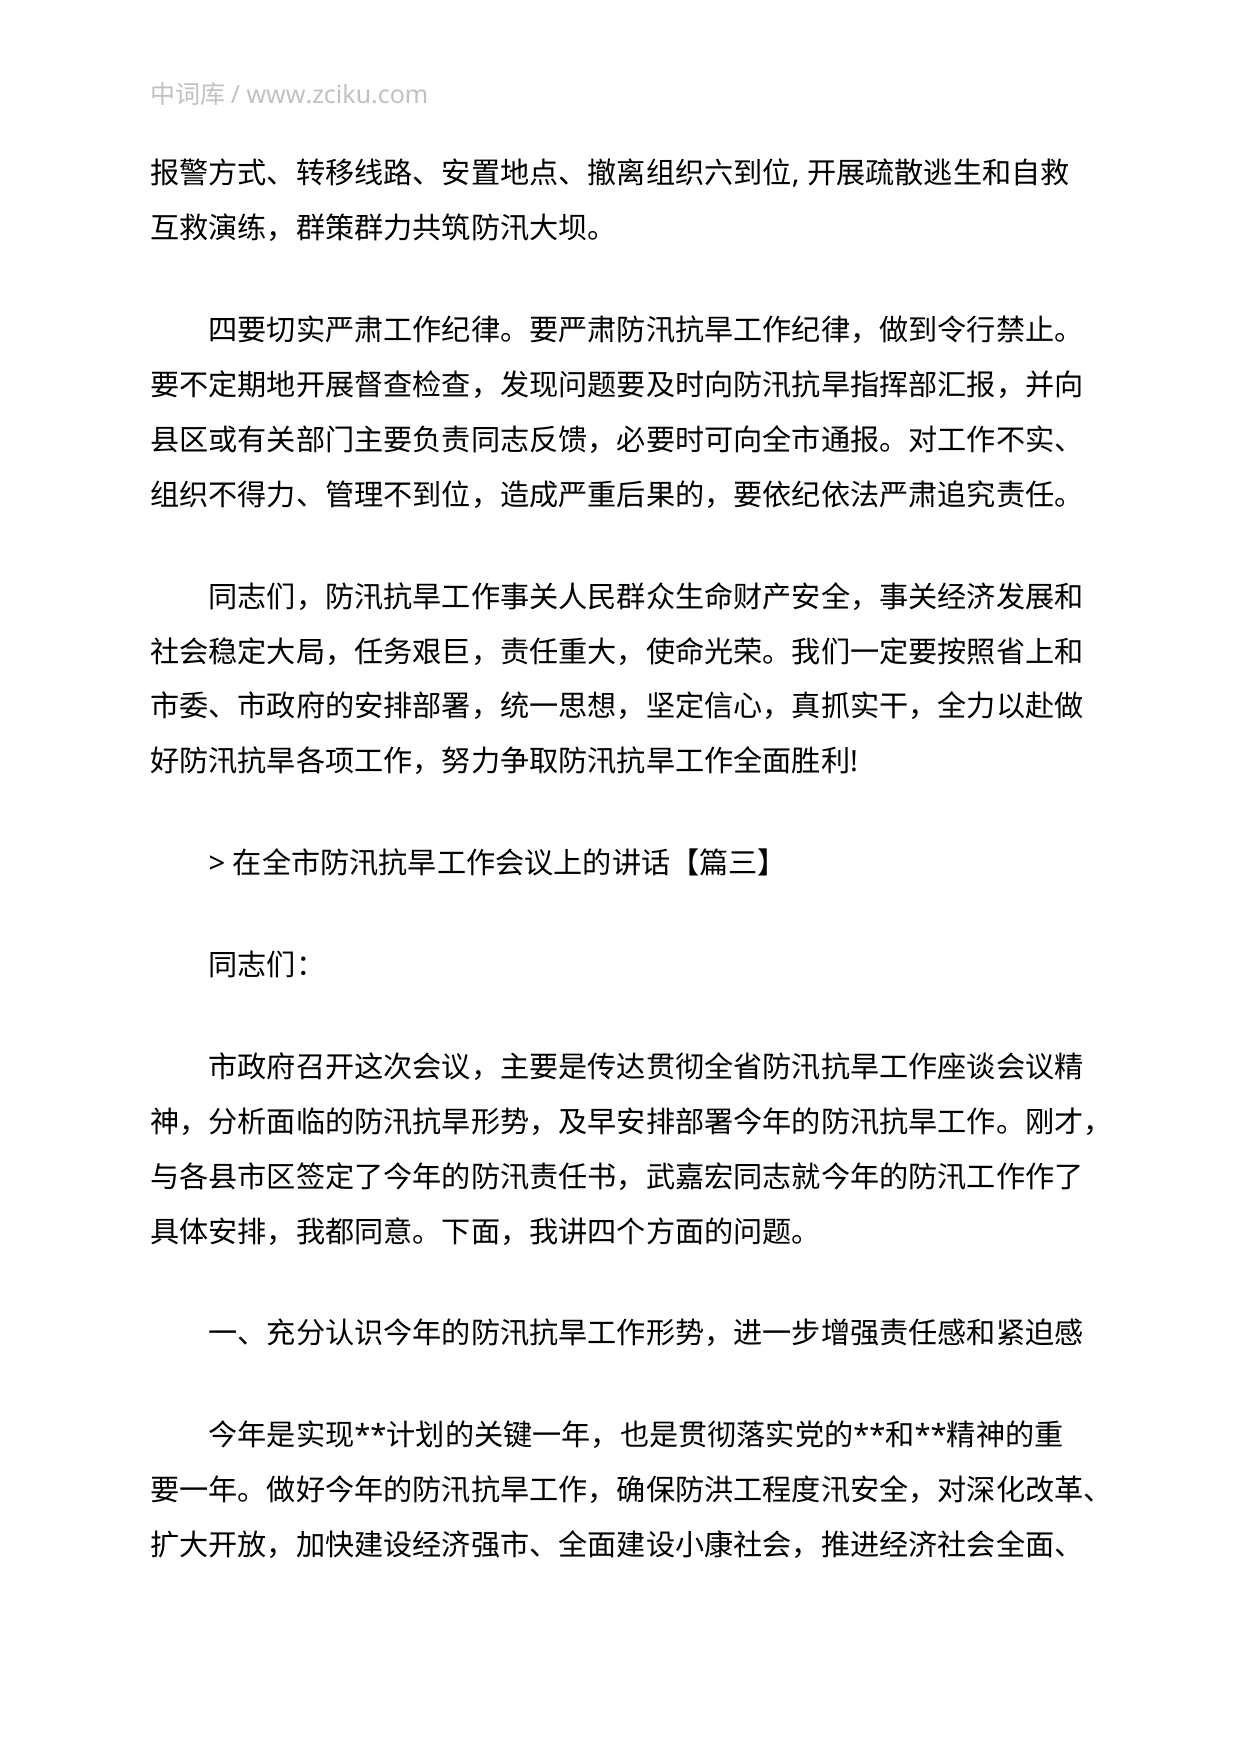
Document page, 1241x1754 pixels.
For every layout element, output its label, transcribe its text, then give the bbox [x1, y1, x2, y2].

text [150, 150, 1090, 247]
text 四要切实严肃工作纪律。要严肃防汛抗旱工作纪律，做到令行禁止。要不定期地开展督查检查，发现问题要及时向防汛抗旱指挥部汇报，并向县区或有关部门主要负责同志反馈，必要时可向全市通报。对工作不实、组织不得力、管理不到位，造成严重后果的，要依纪依法严肃追究责任。 [150, 307, 1090, 514]
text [150, 1412, 1090, 1564]
text > 在全市防汛抗旱工作会议上的讲话【篇三】 [150, 840, 1090, 882]
text 市政府召开这次会议，主要是传达贯彻全省防汛抗旱工作座谈会议精神，分析面临的防汛抗旱形势，及早安排部署今年的防汛抗旱工作。刚才，与各县市区签定了今年的防汛责任书，武嘉宏同志就今年的防汛工作作了具体安排，我都同意。下面，我讲四个方面的问题。 [150, 1044, 1090, 1251]
text 同志们： [150, 942, 1090, 984]
text 同志们，防汛抗旱工作事关人民群众生命财产安全，事关经济发展和社会稳定大局，任务艰巨，责任重大，使命光荣。我们一定要按照省上和市委、市政府的安排部署，统一思想，坚定信心，真抓实干，全力以赴做好防汛抗旱各项工作，努力争取防汛抗旱工作全面胜利! [150, 573, 1090, 780]
text 一、充分认识今年的防汛抗旱工作形势，进一步增强责任感和紧迫感 [150, 1310, 1090, 1352]
